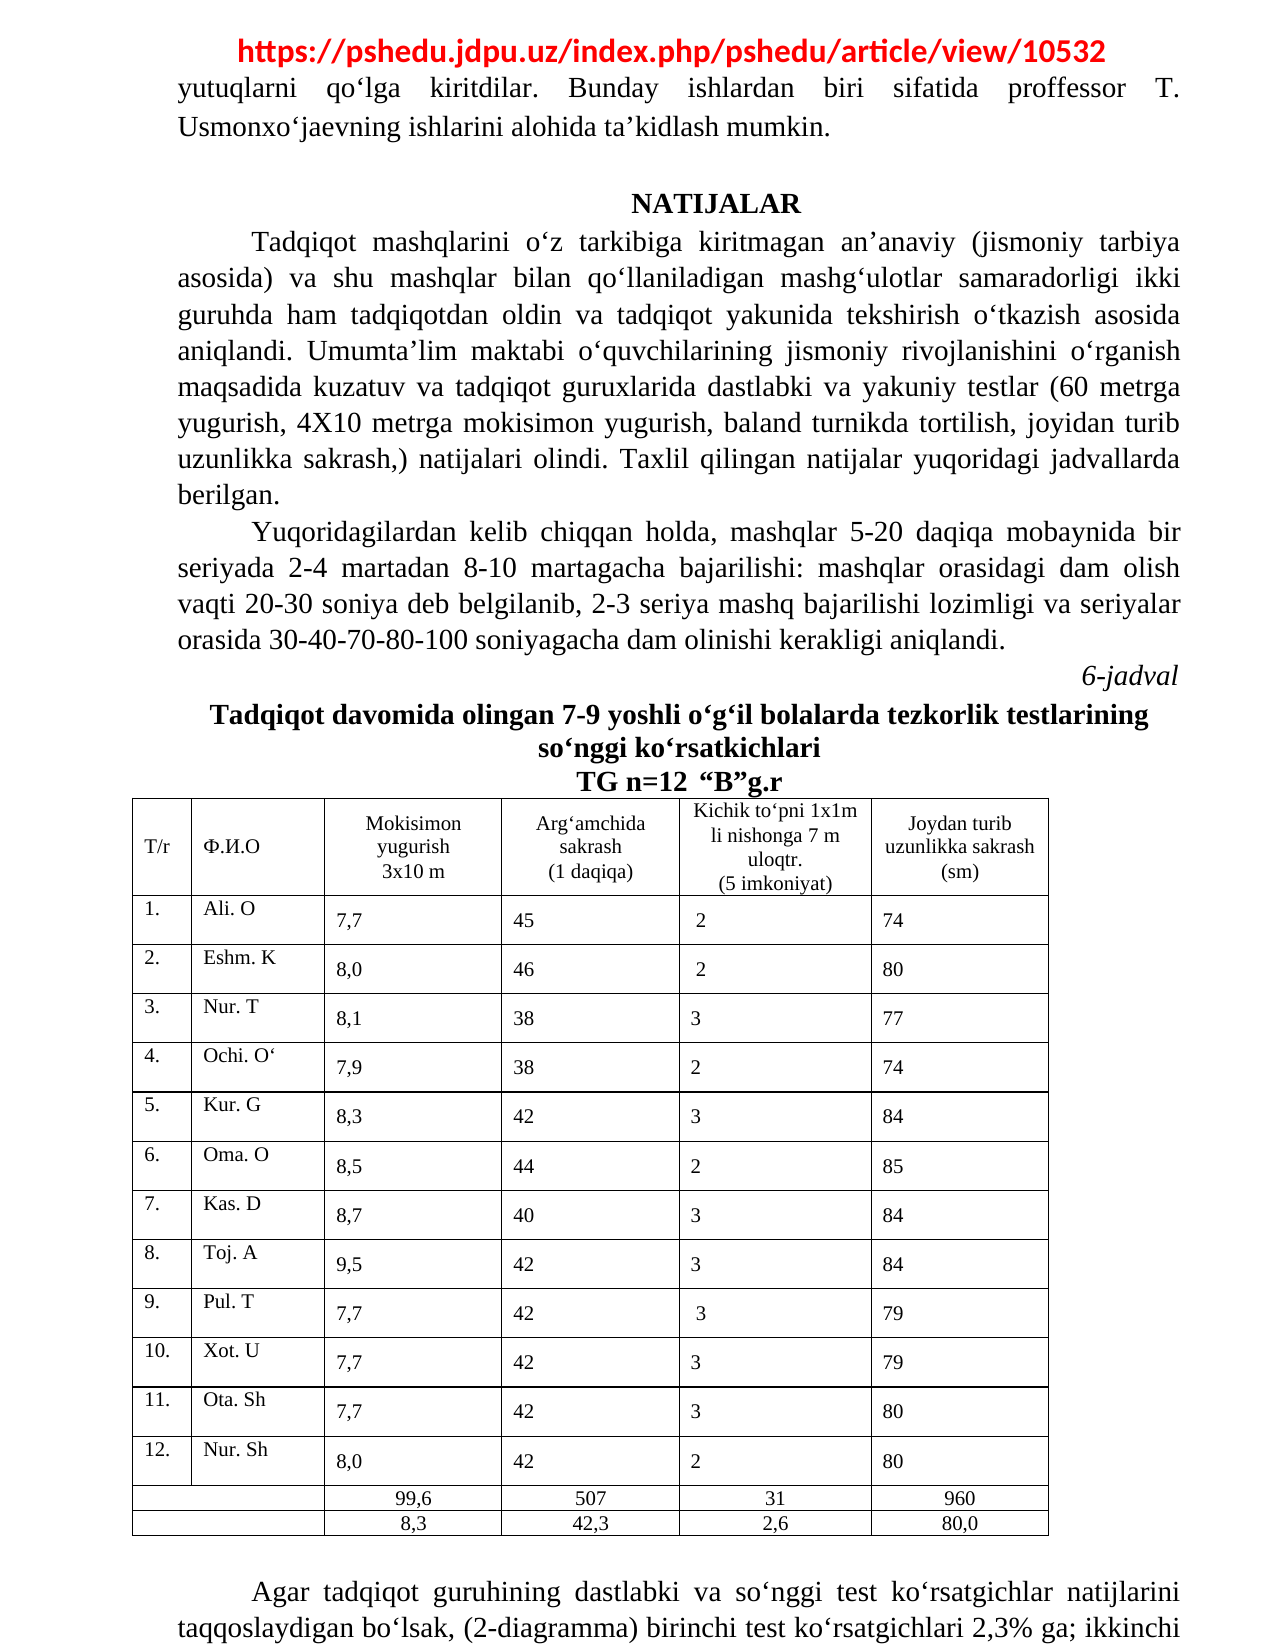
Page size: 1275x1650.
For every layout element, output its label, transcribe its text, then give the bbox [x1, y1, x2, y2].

table_cell 79 [872, 1338, 1048, 1386]
table_cell [133, 1191, 191, 1239]
table_cell [133, 1388, 191, 1436]
table_cell 2 [680, 1437, 871, 1485]
table_cell 3 [680, 1093, 871, 1141]
table_cell [133, 1093, 191, 1141]
table_cell Oma. O [192, 1142, 324, 1190]
table_cell [133, 945, 191, 993]
table_cell 42 [502, 1338, 679, 1386]
text Yuqoridagilardan kelib chiqqan holda, mashqlar 5-20 daqiqa mobaynida bir seriyada 2-4 martadan 8-10 martagacha bajarilishi: mashqlar orasidagi dam olish vaqti 20-30 soniya deb belgilanib, 2-3 seriya mashq bajarilishi lozimligi va seriyalar orasida 30-40-70-80-100 soniyagacha dam olinishi kerakligi aniqlandi. [177, 514, 1181, 656]
text Tadqiqot mashqlarini o‘z tarkibiga kiritmagan an’anaviy (jismoniy tarbiya asosida) va shu mashqlar bilan qo‘llaniladigan mashg‘ulotlar samaradorligi ikki guruhda ham tadqiqotdan oldin va tadqiqot yakunida tekshirish o‘tkazish asosida aniqlandi. Umumta’lim maktabi o‘quvchilarining jismoniy rivojlanishini o‘rganish maqsadida kuzatuv va tadqiqot guruxlarida dastlabki va yakuniy testlar (60 metrga yugurish, 4X10 metrga mokisimon yugurish, baland turnikda tortilish, joyidan turib uzunlikka sakrash,) natijalari olindi. Taxlil qilingan natijalar yuqoridagi jadvallarda berilgan. [177, 224, 1181, 511]
table_cell 80 [872, 1388, 1048, 1436]
table_cell 84 [872, 1240, 1048, 1288]
table_cell 80 [872, 1437, 1048, 1485]
table_cell Nur. T [192, 994, 324, 1042]
text NATIJALAR [177, 186, 1181, 219]
table_cell 42 [502, 1289, 679, 1337]
table_cell Pul. T [192, 1289, 324, 1337]
table_cell 8,1 [325, 994, 501, 1042]
table_cell 80 [872, 945, 1048, 993]
table_header T/r [133, 799, 191, 895]
table_cell 7,7 [325, 1388, 501, 1436]
table_cell 8,5 [325, 1142, 501, 1190]
table_cell Eshm. K [192, 945, 324, 993]
table_cell [133, 1486, 324, 1510]
table_cell 7,9 [325, 1043, 501, 1091]
table_header Joydan turib uzunlikka sakrash (sm) [872, 799, 1048, 895]
table_cell [133, 896, 191, 944]
table_cell 8,0 [325, 1437, 501, 1485]
table_cell 99,6 [325, 1486, 501, 1510]
table_cell Nur. Sh [192, 1437, 324, 1485]
table_cell Ota. Sh [192, 1388, 324, 1436]
table_cell 3 [680, 1240, 871, 1288]
table_cell 3 [680, 1338, 871, 1386]
table_cell 3 [680, 1289, 871, 1337]
table_header Arg‘amchida sakrash (1 daqiqa) [502, 799, 679, 895]
table_cell 42,3 [502, 1511, 679, 1535]
table_cell 2 [680, 945, 871, 993]
table_cell 84 [872, 1093, 1048, 1141]
table_cell 77 [872, 994, 1048, 1042]
table_header Mokisimon yugurish 3x10 m [325, 799, 501, 895]
table_cell [133, 994, 191, 1042]
table_cell 42 [502, 1240, 679, 1288]
table_cell 31 [680, 1486, 871, 1510]
table_cell 507 [502, 1486, 679, 1510]
table_cell 8,3 [325, 1511, 501, 1535]
text TG n=12 “B”g.r [177, 764, 1181, 797]
table_cell [133, 1142, 191, 1190]
table_cell 2 [680, 896, 871, 944]
text Tadqiqot davomida olingan 7-9 yoshli o‘g‘il bolalarda tezkorlik testlarining so‘nggi ko‘rsatkichlari [177, 697, 1181, 764]
table_cell [133, 1511, 324, 1535]
table_cell 7,7 [325, 896, 501, 944]
table_cell 40 [502, 1191, 679, 1239]
table_cell 42 [502, 1093, 679, 1141]
table_cell 2 [680, 1043, 871, 1091]
table_cell 80,0 [872, 1511, 1048, 1535]
table_cell 8,3 [325, 1093, 501, 1141]
table_cell 84 [872, 1191, 1048, 1239]
table_cell Аli. O [192, 896, 324, 944]
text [177, 1574, 1181, 1644]
table_cell 42 [502, 1437, 679, 1485]
table_cell 3 [680, 994, 871, 1042]
table_cell Kas. D [192, 1191, 324, 1239]
table_cell 3 [680, 1191, 871, 1239]
table_cell 3 [680, 1388, 871, 1436]
table_cell [133, 1240, 191, 1288]
table_cell [133, 1289, 191, 1337]
table_cell 46 [502, 945, 679, 993]
table_cell 8,0 [325, 945, 501, 993]
text 6-jadval [177, 658, 1181, 692]
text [177, 70, 1181, 142]
table_cell [133, 1437, 191, 1485]
table_cell 45 [502, 896, 679, 944]
table_cell [133, 1043, 191, 1091]
table_cell 74 [872, 896, 1048, 944]
table_cell 44 [502, 1142, 679, 1190]
table_cell 7,7 [325, 1338, 501, 1386]
table_cell Toj. A [192, 1240, 324, 1288]
table_cell 2,6 [680, 1511, 871, 1535]
table_cell 74 [872, 1043, 1048, 1091]
table_cell 42 [502, 1388, 679, 1436]
table_header Kichik to‘pni 1x1m li nishonga 7 m uloqtr. (5 imkoniyat) [680, 799, 871, 895]
table_cell [133, 1338, 191, 1386]
table_cell 85 [872, 1142, 1048, 1190]
table_cell 960 [872, 1486, 1048, 1510]
table_cell Kur. G [192, 1093, 324, 1141]
table_header Ф.И.О [192, 799, 324, 895]
table_cell 2 [680, 1142, 871, 1190]
table_cell 9,5 [325, 1240, 501, 1288]
table_cell 38 [502, 1043, 679, 1091]
table_cell Xot. U [192, 1338, 324, 1386]
table_cell 38 [502, 994, 679, 1042]
table_cell Ochi. O‘ [192, 1043, 324, 1091]
table_cell 8,7 [325, 1191, 501, 1239]
table_cell 7,7 [325, 1289, 501, 1337]
table_cell 79 [872, 1289, 1048, 1337]
